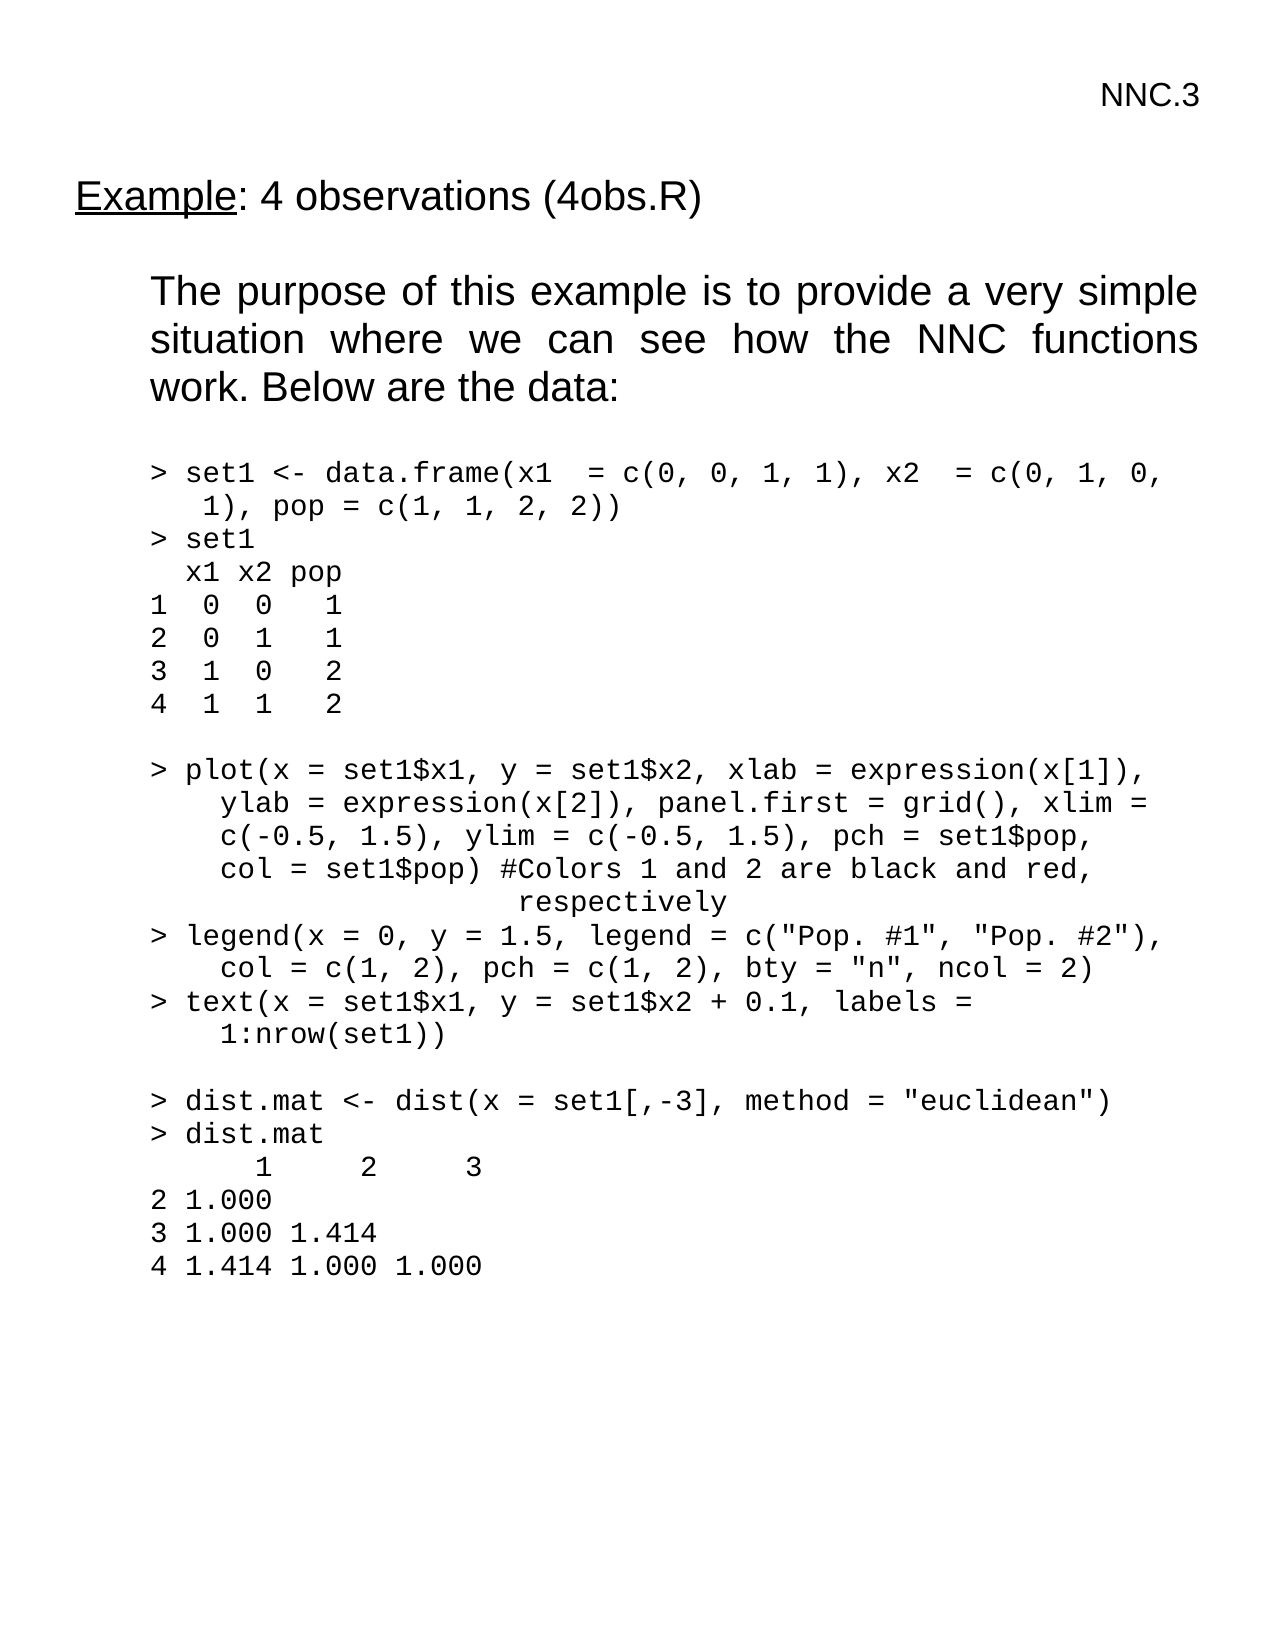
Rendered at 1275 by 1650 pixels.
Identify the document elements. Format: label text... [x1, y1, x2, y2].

text 1), pop = c(1, 1, 2, 2)) [150, 491, 1200, 524]
text Example: 4 observations (4obs.R) [75, 171, 1200, 219]
text > text(x = set1$x1, y = set1$x2 + 0.1, labels = [150, 987, 1200, 1020]
text 1 0 0 1 [150, 590, 1200, 623]
text 1 2 3 [150, 1152, 1200, 1185]
text 3 1.000 1.414 [150, 1218, 1200, 1251]
text > set1 <- data.frame(x1 = c(0, 0, 1, 1), x2 = c(0, 1, 0, [150, 458, 1200, 491]
text col = set1$pop) #Colors 1 and 2 are black and red, [150, 854, 1200, 888]
text 4 1.414 1.000 1.000 [150, 1251, 1200, 1284]
text 3 1 0 2 [150, 656, 1200, 689]
text c(-0.5, 1.5), ylim = c(-0.5, 1.5), pch = set1$pop, [150, 822, 1200, 854]
text 2 1.000 [150, 1185, 1200, 1218]
text The purpose of this example is to provide a very simple situation where we can see how the NNC functions work. Below are the data: [150, 267, 1200, 410]
text > plot(x = set1$x1, y = set1$x2, xlab = expression(x[1]), [150, 756, 1200, 788]
text > set1 [150, 524, 1200, 557]
text > dist.mat [150, 1119, 1200, 1152]
text > legend(x = 0, y = 1.5, legend = c("Pop. #1", "Pop. #2"), [150, 921, 1200, 954]
text > dist.mat <- dist(x = set1[,-3], method = "euclidean") [150, 1086, 1200, 1119]
text col = c(1, 2), pch = c(1, 2), bty = "n", ncol = 2) [150, 954, 1200, 987]
text 1:nrow(set1)) [150, 1020, 1200, 1053]
text respectively [150, 888, 1200, 921]
text x1 x2 pop [150, 557, 1200, 590]
text 4 1 1 2 [150, 689, 1200, 722]
text ylab = expression(x[2]), panel.first = grid(), xlim = [150, 788, 1200, 822]
text 2 0 1 1 [150, 623, 1200, 656]
